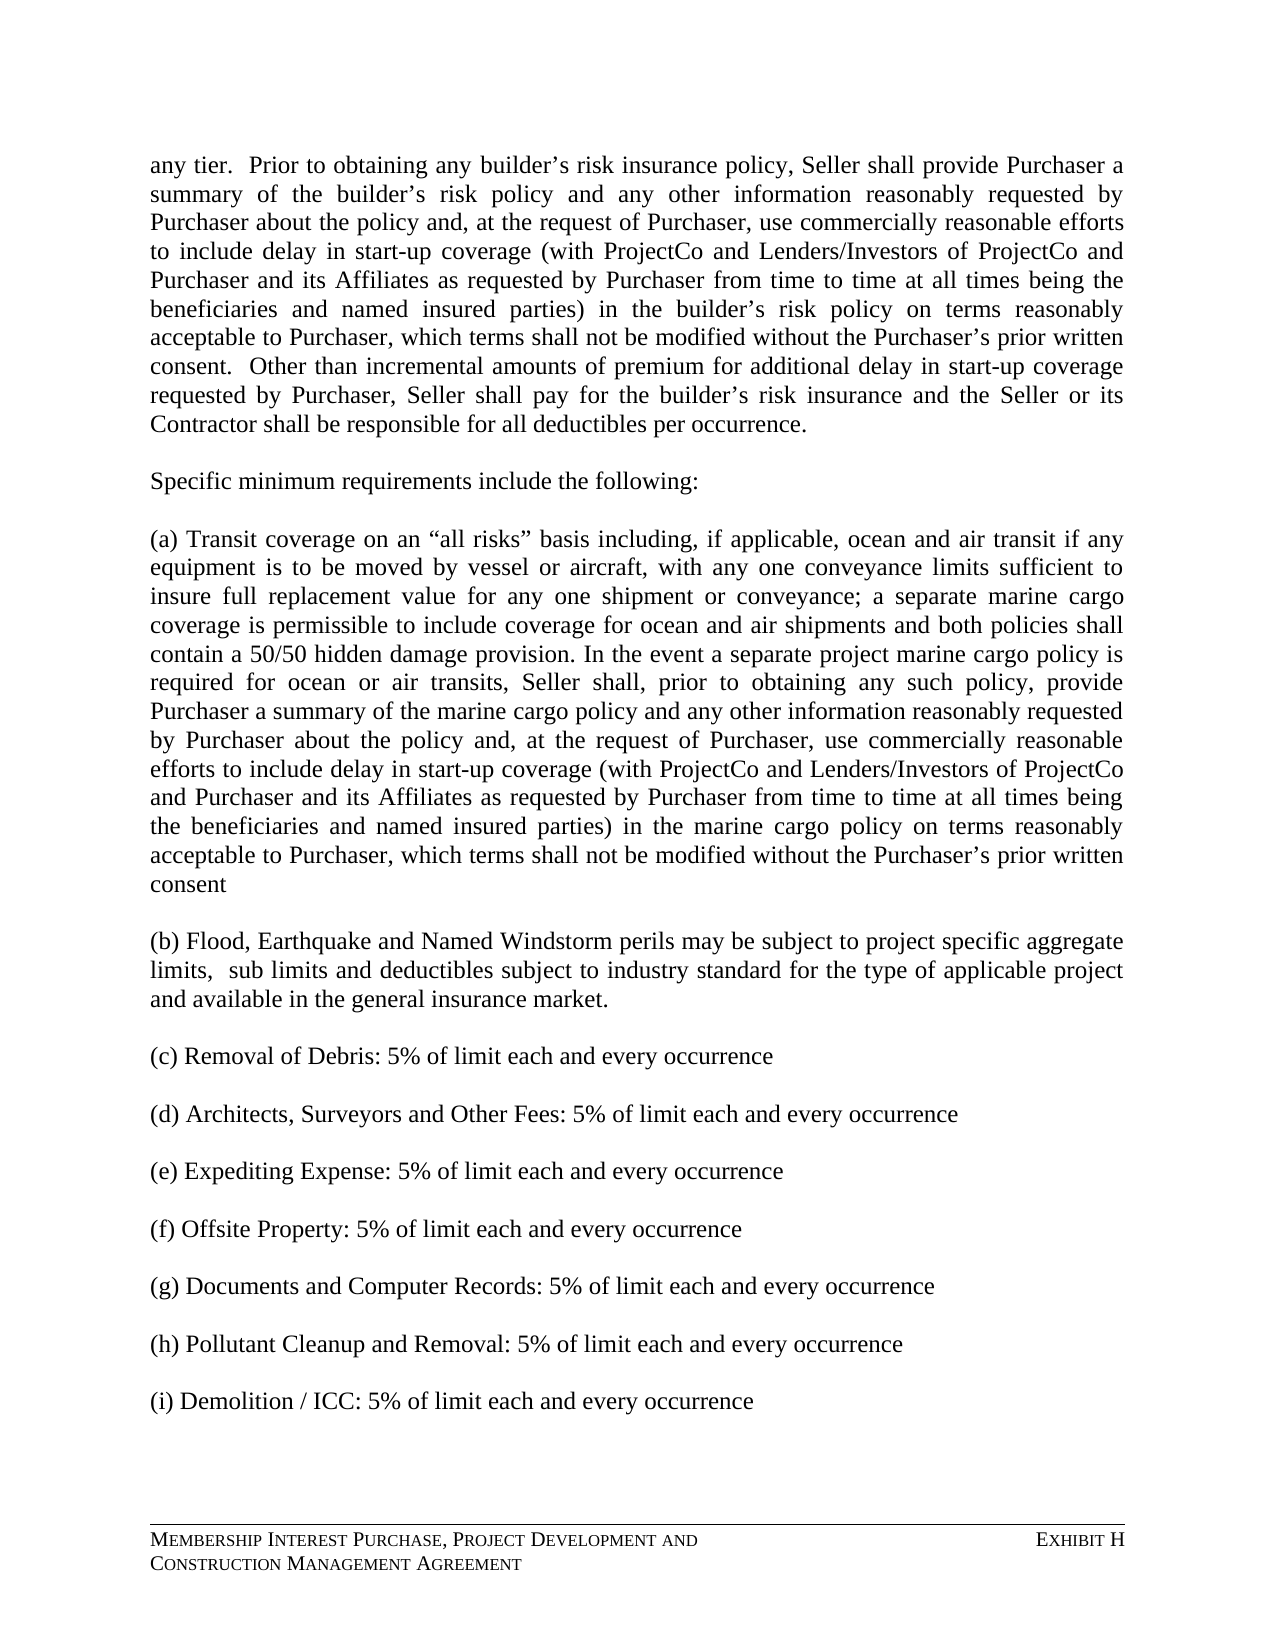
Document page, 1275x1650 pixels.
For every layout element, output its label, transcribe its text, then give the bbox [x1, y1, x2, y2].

text (a) Transit coverage on an “all risks” basis including, if applicable, ocean and air transit if any equipment is to be moved by vessel or aircraft, with any one conveyance limits sufficient to insure full replacement value for any one shipment or conveyance; a separate marine cargo coverage is permissible to include coverage for ocean and air shipments and both policies shall contain a 50/50 hidden damage provision. In the event a separate project marine cargo policy is required for ocean or air transits, Seller shall, prior to obtaining any such policy, provide Purchaser a summary of the marine cargo policy and any other information reasonably requested by Purchaser about the policy and, at the request of Purchaser, use commercially reasonable efforts to include delay in start-up coverage (with ProjectCo and Lenders/Investors of ProjectCo and Purchaser and its Affiliates as requested by Purchaser from time to time at all times being the beneficiaries and named insured parties) in the marine cargo policy on terms reasonably acceptable to Purchaser, which terms shall not be modified without the Purchaser’s prior written consent [150, 524, 1125, 897]
text (h) Pollutant Cleanup and Removal: 5% of limit each and every occurrence [150, 1329, 1125, 1357]
text (d) Architects, Surveyors and Other Fees: 5% of limit each and every occurrence [150, 1099, 1125, 1127]
text (b) Flood, Earthquake and Named Windstorm perils may be subject to project specific aggregate limits, sub limits and deductibles subject to industry standard for the type of applicable project and available in the general insurance market. [150, 926, 1125, 1012]
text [150, 150, 1125, 437]
text (c) Removal of Debris: 5% of limit each and every occurrence [150, 1041, 1125, 1070]
text (f) Offsite Property: 5% of limit each and every occurrence [150, 1214, 1125, 1242]
text (e) Expediting Expense: 5% of limit each and every occurrence [150, 1156, 1125, 1185]
text (i) Demolition / ICC: 5% of limit each and every occurrence [150, 1386, 1125, 1415]
text (g) Documents and Computer Records: 5% of limit each and every occurrence [150, 1271, 1125, 1300]
text Specific minimum requirements include the following: [150, 466, 1125, 495]
